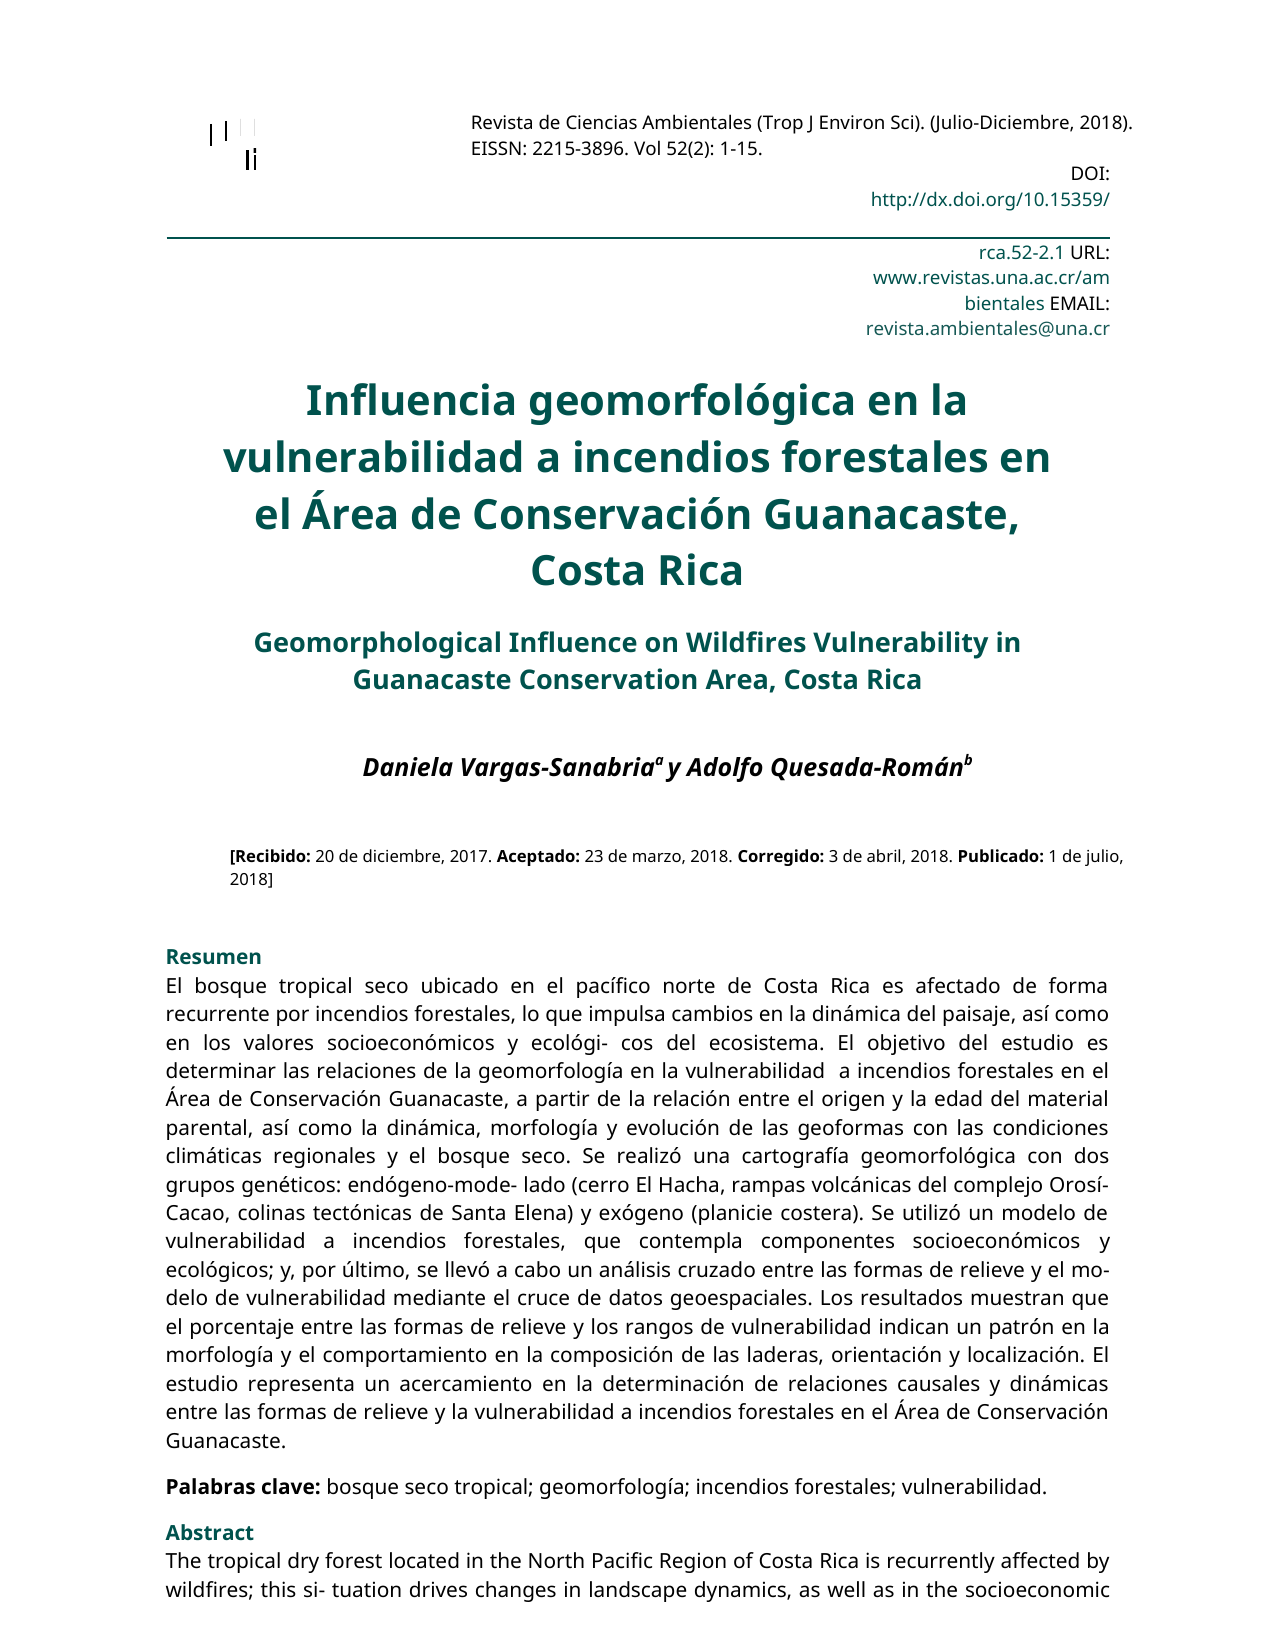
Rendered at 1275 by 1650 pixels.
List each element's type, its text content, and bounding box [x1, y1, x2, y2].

text El bosque tropical seco ubicado en el pacífico norte de Costa Rica es afectado de forma recurrente por incendios forestales, lo que impulsa cambios en la dinámica del paisaje, así como en los valores socioeconómicos y ecológi- cos del ecosistema. El objetivo del estudio es determinar las relaciones de la geomorfología en la vulnerabilidad a incendios forestales en el Área de Conservación Guanacaste, a partir de la relación entre el origen y la edad del material parental, así como la dinámica, morfología y evolución de las geoformas con las condiciones climáticas regionales y el bosque seco. Se realizó una cartografía geomorfológica con dos grupos genéticos: endógeno-mode- lado (cerro El Hacha, rampas volcánicas del complejo Orosí-Cacao, colinas tectónicas de Santa Elena) y exógeno (planicie costera). Se utilizó un modelo de vulnerabilidad a incendios forestales, que contempla componentes socioeconómicos y ecológicos; y, por último, se llevó a cabo un análisis cruzado entre las formas de relieve y el mo- delo de vulnerabilidad mediante el cruce de datos geoespaciales. Los resultados muestran que el porcentaje entre las formas de relieve y los rangos de vulnerabilidad indican un patrón en la morfología y el comportamiento en la composición de las laderas, orientación y localización. El estudio representa un acercamiento en la determinación de relaciones causales y dinámicas entre las formas de relieve y la vulnerabilidad a incendios forestales en el Área de Conservación Guanacaste. [165, 971, 1110, 1454]
text Abstract [165, 1518, 1137, 1546]
text Revista de Ciencias Ambientales (Trop J Environ Sci). (Julio-Diciembre, 2018). EISSN: 2215-3896. Vol 52(2): 1-15. [471, 109, 1137, 161]
text [Recibido: 20 de diciembre, 2017. Aceptado: 23 de marzo, 2018. Corregido: 3 de abril, 2018. Publicado: 1 de julio, 2018] [229, 845, 1137, 891]
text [165, 1546, 1110, 1603]
text DOI: http://dx.doi.org/10.15359/rca.52-2.1 URL: www.revistas.una.ac.cr/ambientales EMAIL: revista.ambientales@una.cr [858, 161, 1110, 237]
text Resumen [165, 942, 1137, 971]
subtitle Geomorphological Influence on Wildfires Vulnerability in Guanacaste Conservation Area, Costa Rica [213, 623, 1062, 697]
subtitle Influencia geomorfológica en la vulnerabilidad a incendios forestales en el Área de Conservación Guanacaste, Costa Rica [213, 371, 1062, 598]
text Palabras clave: bosque seco tropical; geomorfología; incendios forestales; vulnerabilidad. [165, 1472, 1137, 1500]
subtitle Daniela Vargas-Sanabriaa y Adolfo Quesada-Románb [362, 750, 1137, 784]
text DOI: http://dx.doi.org/10.15359/rca.52-2.1 URL: www.revistas.una.ac.cr/ambientales EMAIL: revista.ambientales@una.cr [858, 239, 1110, 341]
